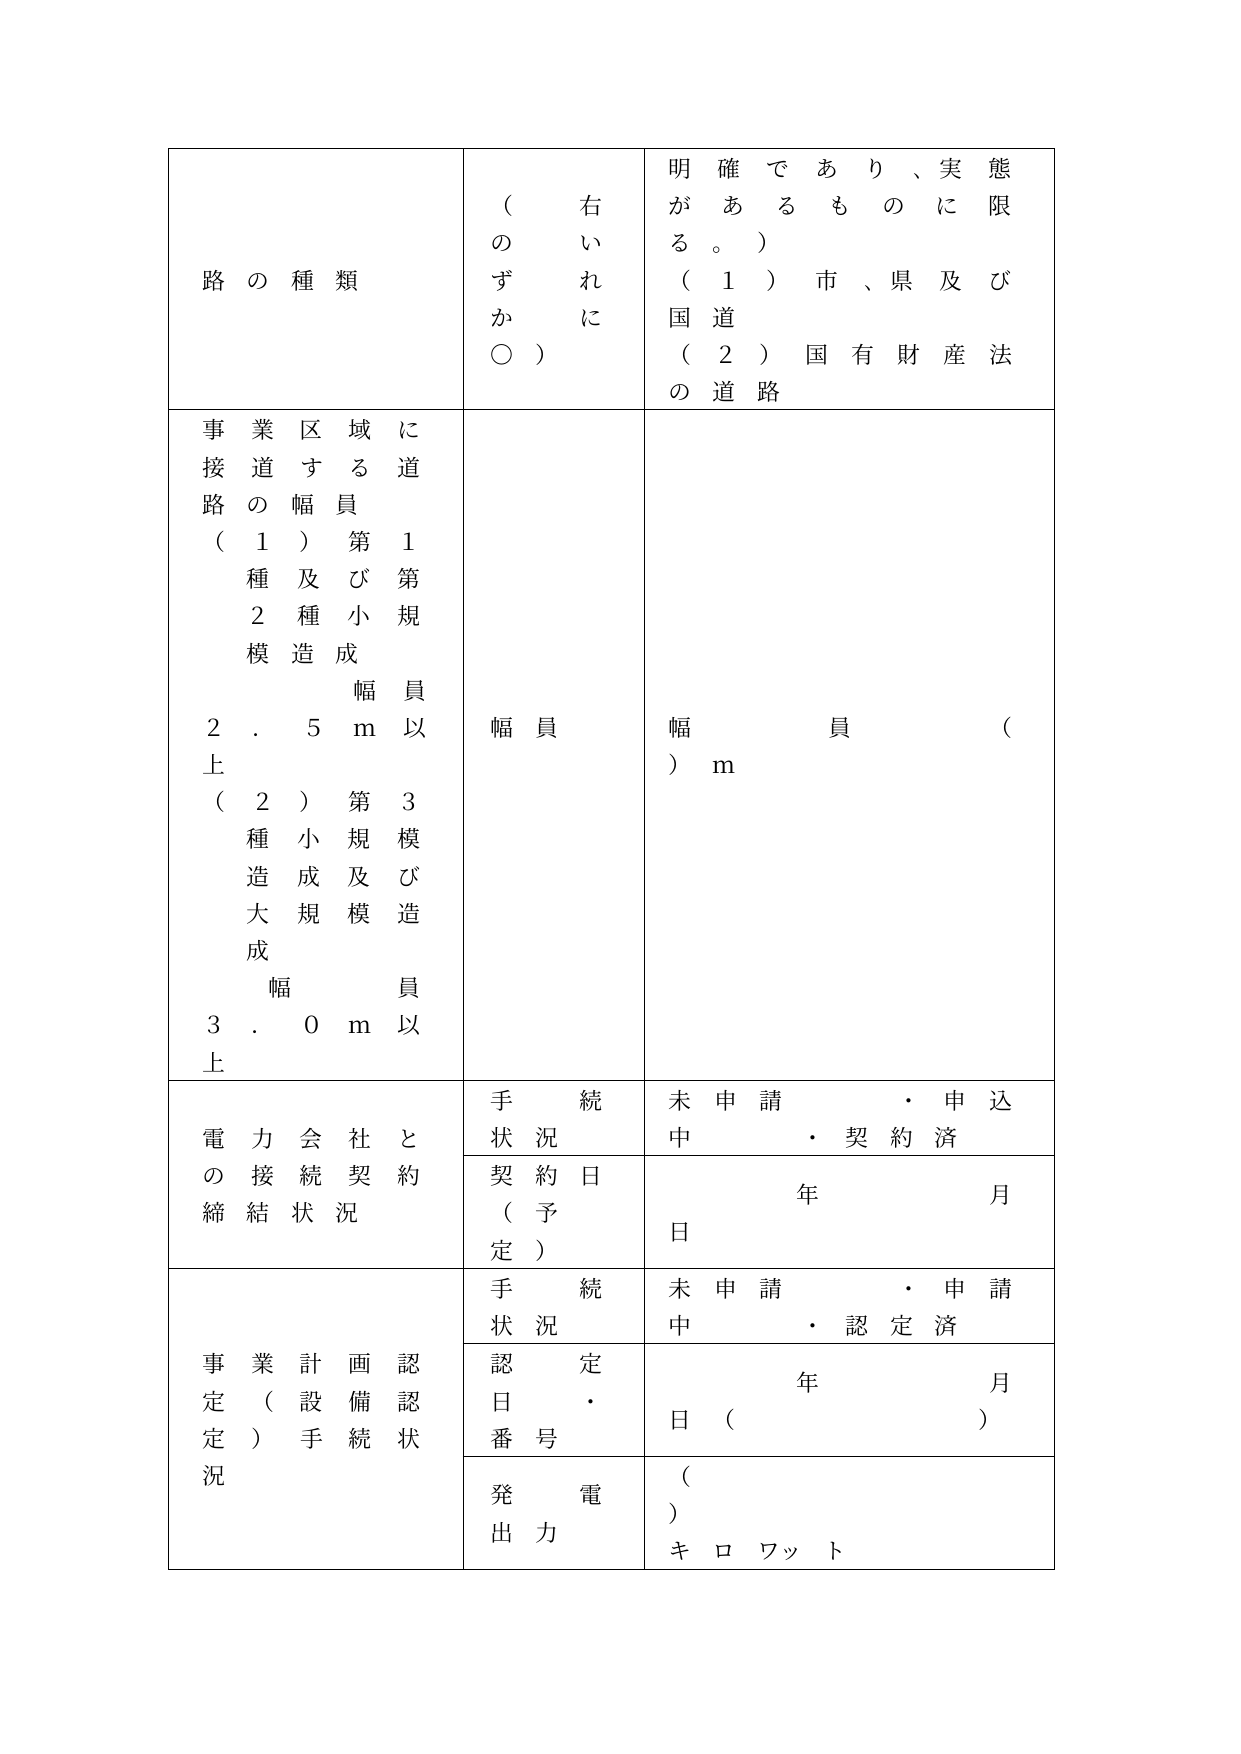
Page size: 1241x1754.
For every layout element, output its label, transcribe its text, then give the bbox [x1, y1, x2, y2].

table_cell 事業区域に接道する道路の幅員 （１）第１種及び第２種小規模造成 幅員２．５ｍ以上 （２）第３種小規模造成及び大規模造成 幅員３．０ｍ以上 [169, 410, 463, 1080]
table_cell （ ） キロワット [645, 1457, 1054, 1568]
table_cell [645, 149, 1054, 409]
table_cell 発電出力 [464, 1457, 644, 1568]
table_cell 手続状況 [464, 1081, 644, 1155]
table_cell 年 月 日 [645, 1156, 1054, 1268]
table_cell 道路名 （右のいずれかに〇） [464, 149, 644, 409]
table_cell 認定日・番号 [464, 1344, 644, 1456]
table_cell 事業区域に接道する道路の種類 [169, 149, 463, 409]
table_cell 手続状況 [464, 1269, 644, 1343]
table_cell 幅員（ ）ｍ [645, 410, 1054, 1080]
table_cell 契約日（予定） [464, 1156, 644, 1268]
table_cell 幅員 [464, 410, 644, 1080]
table_cell 未申請 ・申込中 ・契約済 [645, 1081, 1054, 1155]
table_cell 年 月 日（ ） [645, 1344, 1054, 1456]
table_cell 電力会社との接続契約締結状況 [169, 1081, 463, 1268]
table_cell 未申請 ・申請中 ・認定済 [645, 1269, 1054, 1343]
table_cell 事業計画認定（設備認定）手続状況 [169, 1269, 463, 1568]
